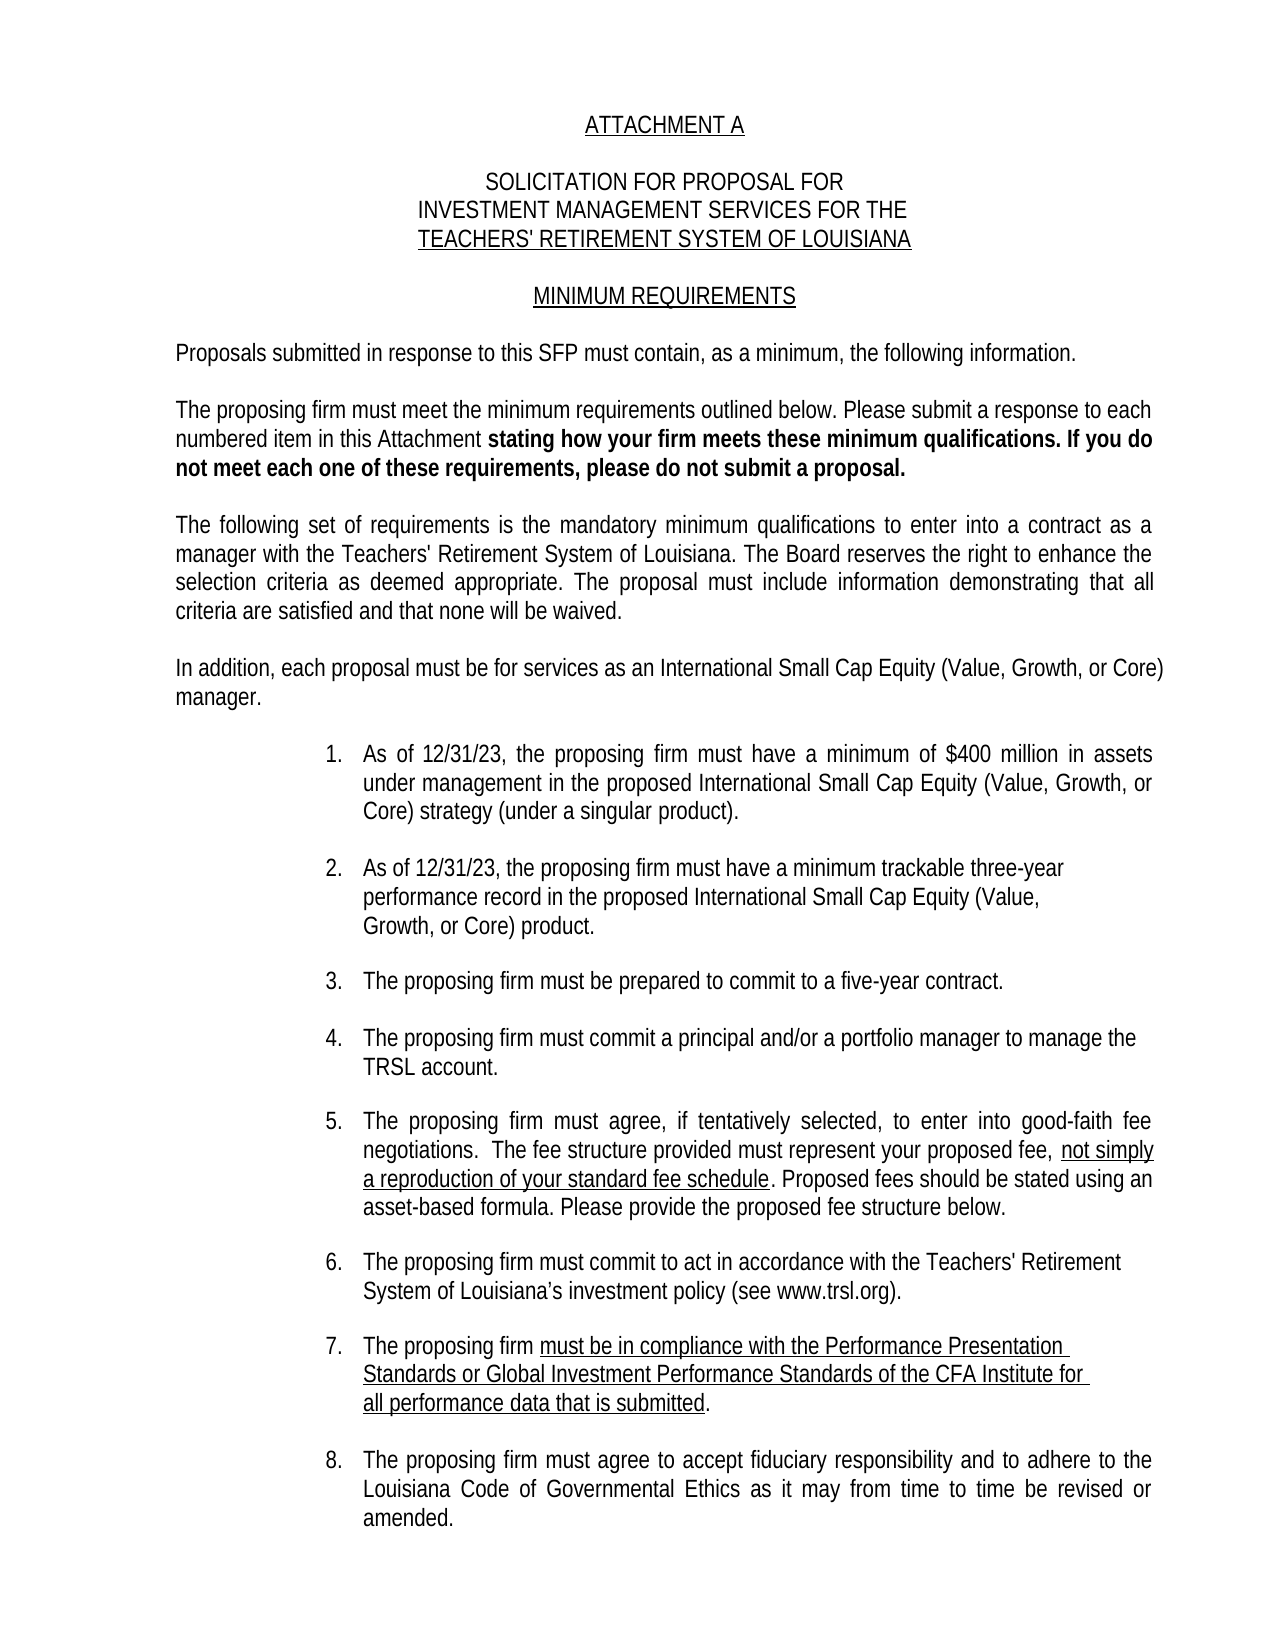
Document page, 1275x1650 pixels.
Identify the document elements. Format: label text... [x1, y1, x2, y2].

text The following set of requirements is the mandatory minimum qualifications to enter into a contract as a manager with the Teachers' Retirement System of Louisiana. The Board reserves the right to enhance the selection criteria as deemed appropriate. The proposal must include information demonstrating that all criteria are satisfied and that none will be waived. [175, 510, 1154, 624]
list As of 12/31/23, the proposing firm must have a minimum of $400 million in assets under management in the proposed International Small Cap Equity (Value, Growth, or Core) strategy (under a singular product). [325, 739, 1154, 825]
text SOLICITATION FOR PROPOSAL FOR INVESTMENT MANAGEMENT SERVICES FOR THE TEACHERS' RETIREMENT SYSTEM OF LOUISIANA [418, 167, 913, 253]
list The proposing firm must commit to act in accordance with the Teachers' Retirement System of Louisiana’s investment policy (see www.trsl.org). [325, 1247, 1123, 1304]
list The proposing firm must agree to accept fiduciary responsibility and to adhere to the Louisiana Code of Governmental Ethics as it may from time to time be revised or amended. [325, 1445, 1154, 1531]
text Proposals submitted in response to this SFP must contain, as a minimum, the following information. [175, 338, 1175, 367]
list As of 12/31/23, the proposing firm must have a minimum trackable three-year performance record in the proposed International Small Cap Equity (Value, Growth, or Core) product. [325, 853, 1065, 939]
list The proposing firm must commit a principal and/or a portfolio manager to manage the TRSL account. [325, 1023, 1138, 1080]
text ATTACHMENT A [531, 110, 798, 138]
text The proposing firm must meet the minimum requirements outlined below. Please submit a response to each numbered item in this Attachment stating how your firm meets these minimum qualifications. If you do not meet each one of these requirements, please do not submit a proposal. [175, 396, 1154, 481]
list The proposing firm must be in compliance with the Performance Presentation Standards or Global Investment Performance Standards of the CFA Institute for all performance data that is submitted. [325, 1331, 1107, 1417]
list The proposing firm must agree, if tentatively selected, to enter into good-faith fee negotiations. The fee structure provided must represent your proposed fee, not simply a reproduction of your standard fee schedule. Proposed fees should be stated using an asset-based formula. Please provide the proposed fee structure below. [325, 1106, 1154, 1221]
text MINIMUM REQUIREMENTS [531, 281, 798, 310]
text In addition, each proposal must be for services as an International Small Cap Equity (Value, Growth, or Core) manager. [175, 653, 1175, 710]
list The proposing firm must be prepared to commit to a five-year contract. [325, 966, 1175, 994]
